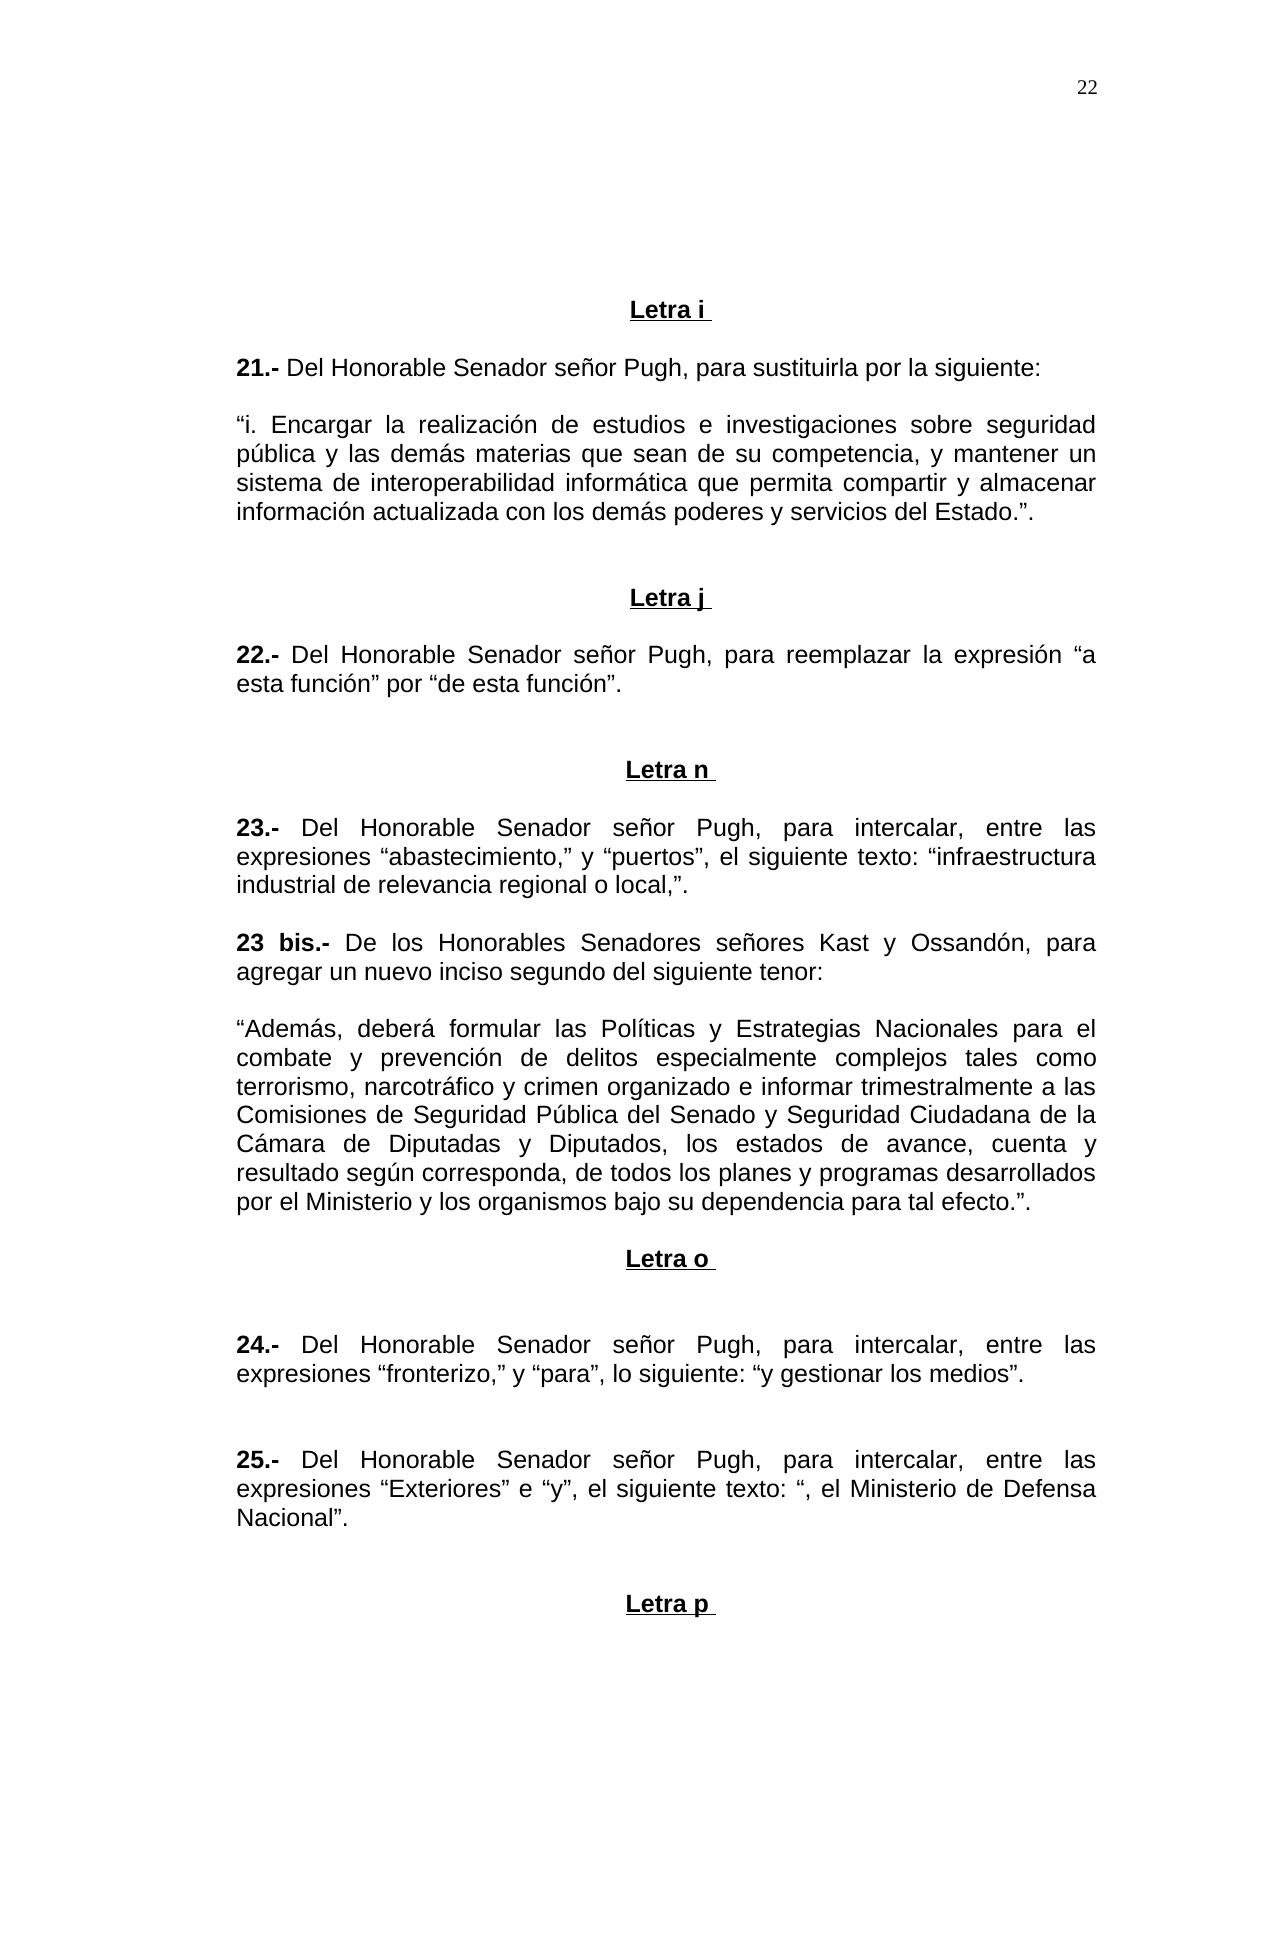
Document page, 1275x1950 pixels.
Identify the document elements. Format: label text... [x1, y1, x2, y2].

text 23 bis.- De los Honorables Senadores señores Kast y Ossandón, para agregar un nuevo inciso segundo del siguiente tenor: [236, 928, 1098, 985]
text 24.- Del Honorable Senador señor Pugh, para intercalar, entre las expresiones “fronterizo,” y “para”, lo siguiente: “y gestionar los medios”. [236, 1330, 1098, 1388]
text Letra o [236, 1244, 1098, 1273]
text Letra i [236, 295, 1098, 324]
text Letra n [236, 755, 1098, 784]
text 21.- Del Honorable Senador señor Pugh, para sustituirla por la siguiente: [236, 353, 1098, 382]
text Letra j [236, 583, 1098, 612]
text 22.- Del Honorable Senador señor Pugh, para reemplazar la expresión “a esta función” por “de esta función”. [236, 640, 1098, 698]
text Letra p [236, 1589, 1098, 1618]
text “Además, deberá formular las Políticas y Estrategias Nacionales para el combate y prevención de delitos especialmente complejos tales como terrorismo, narcotráfico y crimen organizado e informar trimestralmente a las Comisiones de Seguridad Pública del Senado y Seguridad Ciudadana de la Cámara de Diputadas y Diputados, los estados de avance, cuenta y resultado según corresponda, de todos los planes y programas desarrollados por el Ministerio y los organismos bajo su dependencia para tal efecto.”. [236, 1014, 1098, 1215]
text 23.- Del Honorable Senador señor Pugh, para intercalar, entre las expresiones “abastecimiento,” y “puertos”, el siguiente texto: “infraestructura industrial de relevancia regional o local,”. [236, 813, 1098, 899]
text “i. Encargar la realización de estudios e investigaciones sobre seguridad pública y las demás materias que sean de su competencia, y mantener un sistema de interoperabilidad informática que permita compartir y almacenar información actualizada con los demás poderes y servicios del Estado.”. [236, 410, 1098, 525]
text 25.- Del Honorable Senador señor Pugh, para intercalar, entre las expresiones “Exteriores” e “y”, el siguiente texto: “, el Ministerio de Defensa Nacional”. [236, 1445, 1098, 1532]
